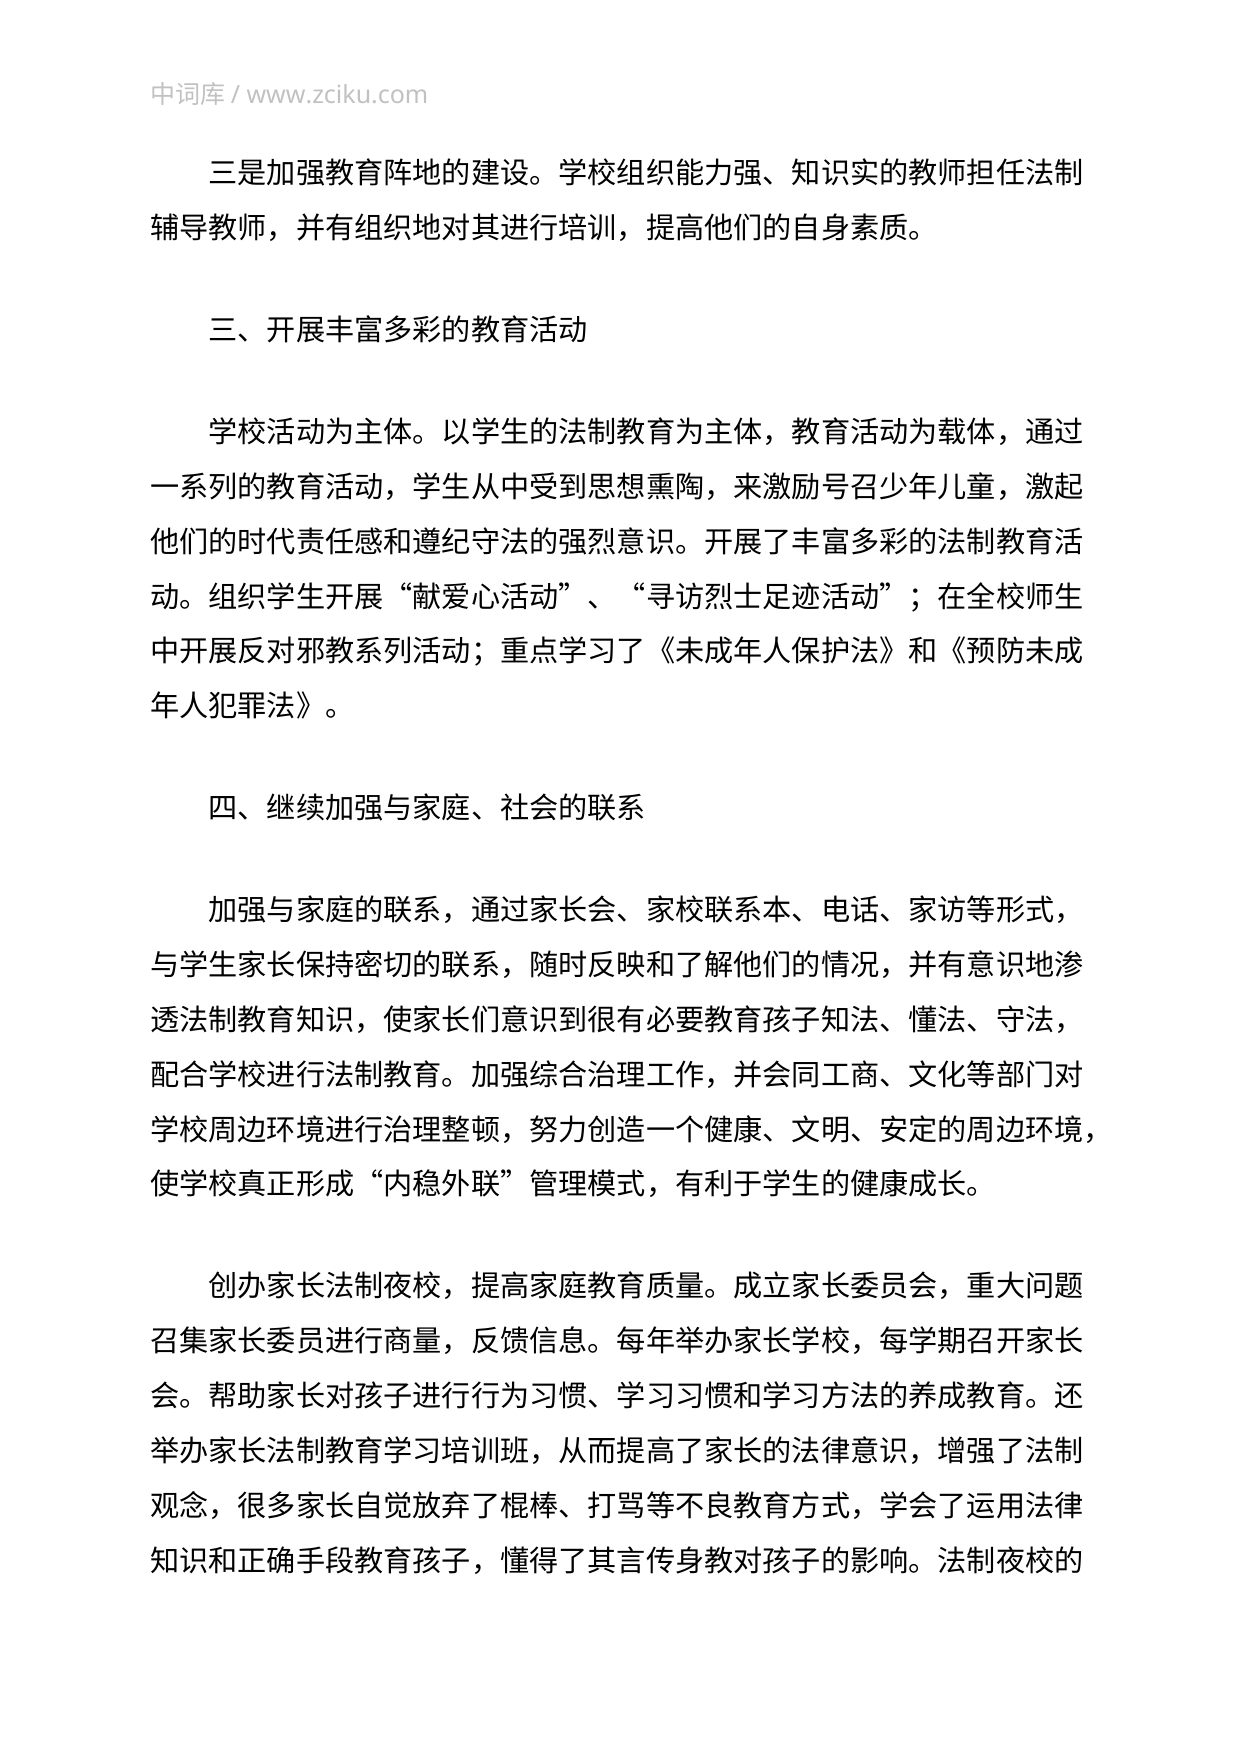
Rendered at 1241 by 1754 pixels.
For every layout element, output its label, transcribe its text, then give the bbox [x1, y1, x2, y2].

text 学校活动为主体。以学生的法制教育为主体，教育活动为载体，通过一系列的教育活动，学生从中受到思想熏陶，来激励号召少年儿童，激起他们的时代责任感和遵纪守法的强烈意识。开展了丰富多彩的法制教育活动。组织学生开展“献爱心活动”、“寻访烈士足迹活动”；在全校师生中开展反对邪教系列活动；重点学习了《未成年人保护法》和《预防未成年人犯罪法》。 [150, 408, 1090, 725]
text 加强与家庭的联系，通过家长会、家校联系本、电话、家访等形式，与学生家长保持密切的联系，随时反映和了解他们的情况，并有意识地渗透法制教育知识，使家长们意识到很有必要教育孩子知法、懂法、守法，配合学校进行法制教育。加强综合治理工作，并会同工商、文化等部门对学校周边环境进行治理整顿，努力创造一个健康、文明、安定的周边环境，使学校真正形成“内稳外联”管理模式，有利于学生的健康成长。 [150, 886, 1090, 1203]
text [150, 1263, 1090, 1579]
text 四、继续加强与家庭、社会的联系 [150, 785, 1090, 827]
text 三、开展丰富多彩的教育活动 [150, 307, 1090, 349]
text 三是加强教育阵地的建设。学校组织能力强、知识实的教师担任法制辅导教师，并有组织地对其进行培训，提高他们的自身素质。 [150, 150, 1090, 247]
